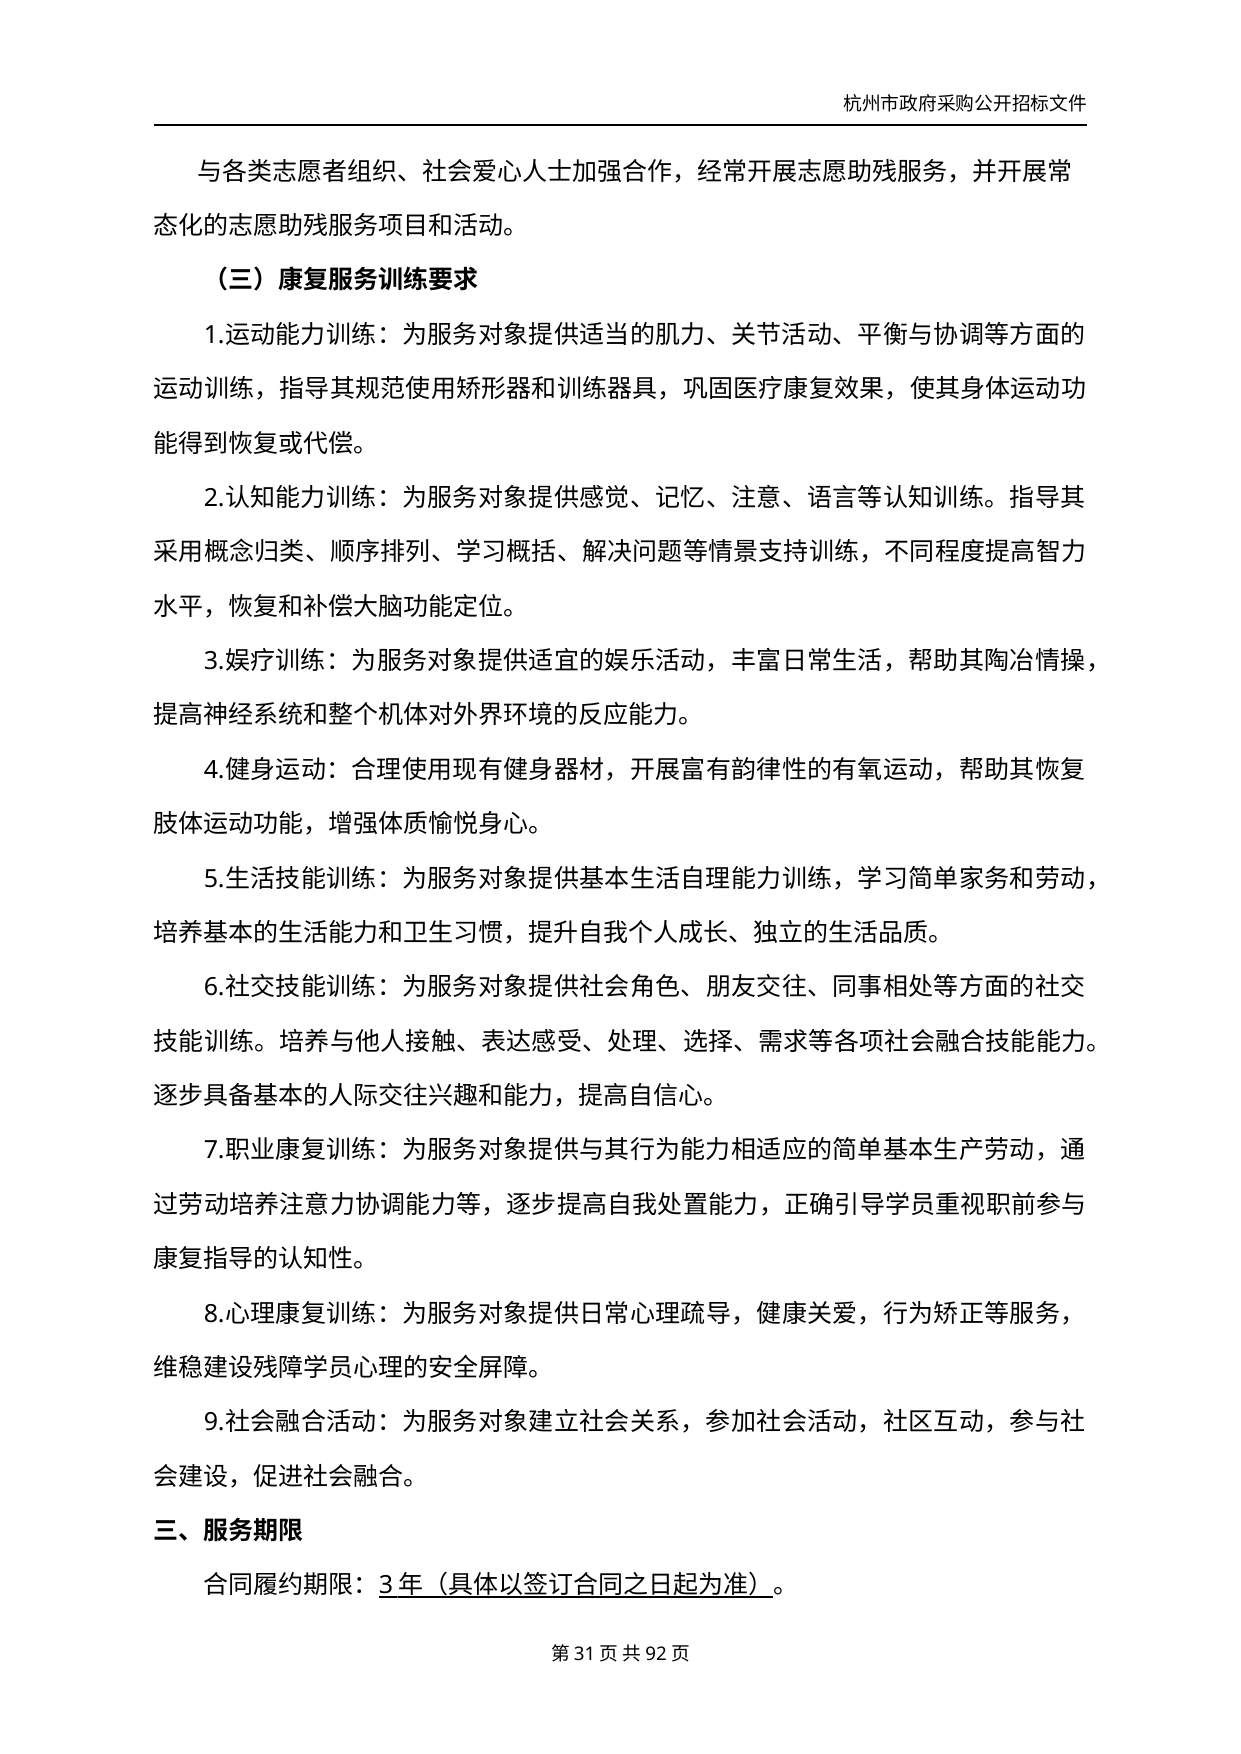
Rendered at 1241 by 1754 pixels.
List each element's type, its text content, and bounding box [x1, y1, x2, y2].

text （三）康复服务训练要求 [153, 260, 1087, 296]
text 与各类志愿者组织、社会爱心人士加强合作，经常开展志愿助残服务，并开展常态化的志愿助残服务项目和活动。 [153, 151, 1087, 242]
text 三、服务期限 [153, 1511, 1087, 1547]
text 2.认知能力训练：为服务对象提供感觉、记忆、注意、语言等认知训练。指导其采用概念归类、顺序排列、学习概括、解决问题等情景支持训练，不同程度提高智力水平，恢复和补偿大脑功能定位。 [153, 477, 1087, 622]
text 6.社交技能训练：为服务对象提供社会角色、朋友交往、同事相处等方面的社交技能训练。培养与他人接触、表达感受、处理、选择、需求等各项社会融合技能能力。逐步具备基本的人际交往兴趣和能力，提高自信心。 [153, 967, 1087, 1112]
text 合同履约期限：3年（具体以签订合同之日起为准）。 [153, 1565, 1087, 1601]
text 3.娱疗训练：为服务对象提供适宜的娱乐活动，丰富日常生活，帮助其陶冶情操，提高神经系统和整个机体对外界环境的反应能力。 [153, 641, 1087, 731]
text 7.职业康复训练：为服务对象提供与其行为能力相适应的简单基本生产劳动，通过劳动培养注意力协调能力等，逐步提高自我处置能力，正确引导学员重视职前参与康复指导的认知性。 [153, 1130, 1087, 1275]
text 4.健身运动：合理使用现有健身器材，开展富有韵律性的有氧运动，帮助其恢复肢体运动功能，增强体质愉悦身心。 [153, 749, 1087, 840]
text 8.心理康复训练：为服务对象提供日常心理疏导，健康关爱，行为矫正等服务，维稳建设残障学员心理的安全屏障。 [153, 1293, 1087, 1384]
text 9.社会融合活动：为服务对象建立社会关系，参加社会活动，社区互动，参与社会建设，促进社会融合。 [153, 1402, 1087, 1492]
text 5.生活技能训练：为服务对象提供基本生活自理能力训练，学习简单家务和劳动，培养基本的生活能力和卫生习惯，提升自我个人成长、独立的生活品质。 [153, 858, 1087, 949]
text 1.运动能力训练：为服务对象提供适当的肌力、关节活动、平衡与协调等方面的运动训练，指导其规范使用矫形器和训练器具，巩固医疗康复效果，使其身体运动功能得到恢复或代偿。 [153, 314, 1087, 459]
